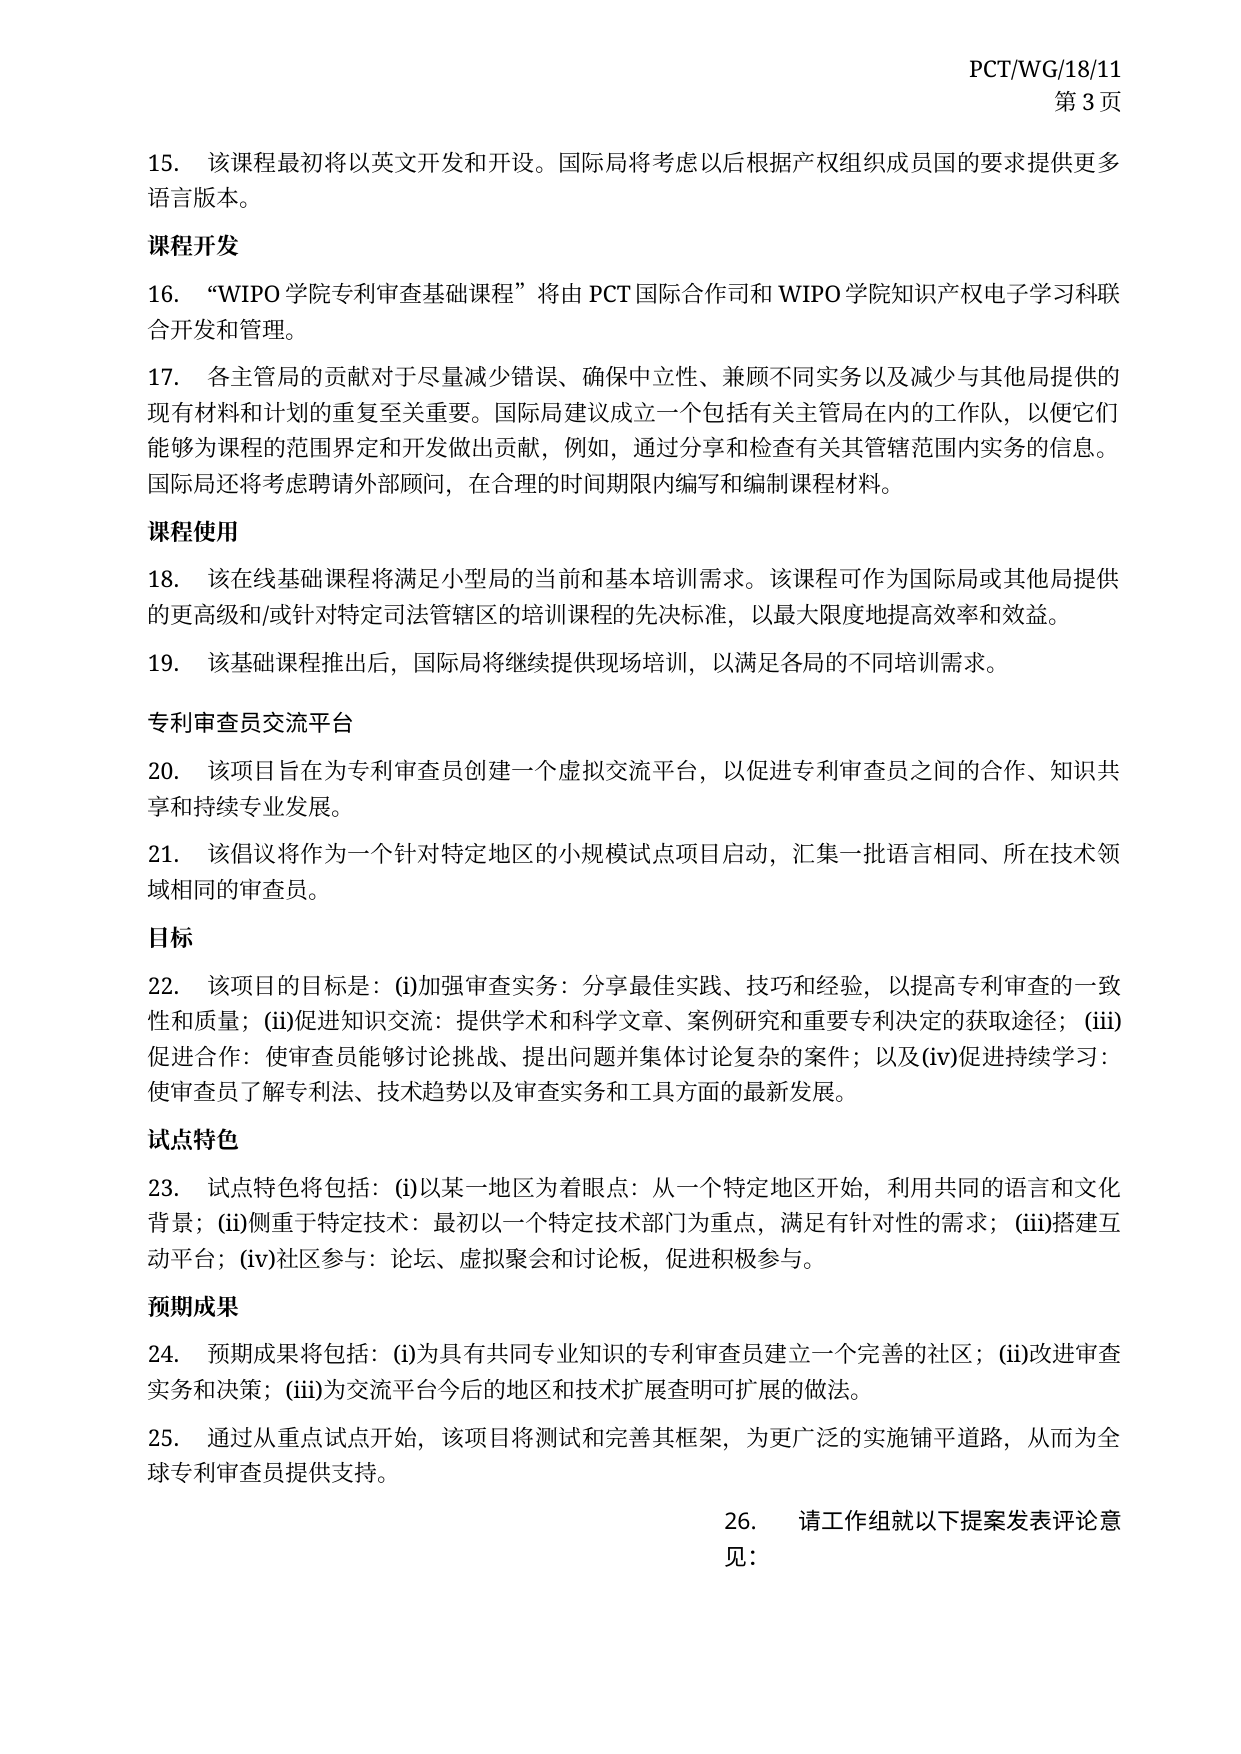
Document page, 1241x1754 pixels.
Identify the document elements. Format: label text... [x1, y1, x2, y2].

subtitle 课程使用 [148, 511, 1122, 547]
text 该倡议将作为一个针对特定地区的小规模试点项目启动，汇集一批语言相同、所在技术领域相同的审查员。 [148, 834, 1122, 905]
subtitle 试点特色 [148, 1119, 1122, 1155]
subtitle 专利审查员交流平台 [148, 703, 1122, 738]
subtitle 目标 [148, 917, 1122, 953]
text 请工作组就以下提案发表评论意见： [724, 1501, 1122, 1572]
text 该基础课程推出后，国际局将继续提供现场培训，以满足各局的不同培训需求。 [148, 642, 1122, 678]
text 该项目旨在为专利审查员创建一个虚拟交流平台，以促进专利审查员之间的合作、知识共享和持续专业发展。 [148, 751, 1122, 822]
text 各主管局的贡献对于尽量减少错误、确保中立性、兼顾不同实务以及减少与其他局提供的现有材料和计划的重复至关重要。国际局建议成立一个包括有关主管局在内的工作队，以便它们能够为课程的范围界定和开发做出贡献，例如，通过分享和检查有关其管辖范围内实务的信息。国际局还将考虑聘请外部顾问，在合理的时间期限内编写和编制课程材料。 [148, 357, 1122, 499]
text 该在线基础课程将满足小型局的当前和基本培训需求。该课程可作为国际局或其他局提供的更高级和/或针对特定司法管辖区的培训课程的先决标准，以最大限度地提高效率和效益。 [148, 559, 1122, 630]
text 该项目的目标是：(i)加强审查实务：分享最佳实践、技巧和经验，以提高专利审查的一致性和质量；(ii)促进知识交流：提供学术和科学文章、案例研究和重要专利决定的获取途径；(iii)促进合作：使审查员能够讨论挑战、提出问题并集体讨论复杂的案件；以及(iv)促进持续学习：使审查员了解专利法、技术趋势以及审查实务和工具方面的最新发展。 [148, 965, 1122, 1107]
subtitle 课程开发 [148, 226, 1122, 261]
text 该课程最初将以英文开发和开设。国际局将考虑以后根据产权组织成员国的要求提供更多语言版本。 [148, 142, 1122, 213]
text “WIPO学院专利审查基础课程”将由PCT国际合作司和WIPO学院知识产权电子学习科联合开发和管理。 [148, 274, 1122, 344]
text 试点特色将包括：(i)以某一地区为着眼点：从一个特定地区开始，利用共同的语言和文化背景；(ii)侧重于特定技术：最初以一个特定技术部门为重点，满足有针对性的需求；(iii)搭建互动平台；(iv)社区参与：论坛、虚拟聚会和讨论板，促进积极参与。 [148, 1167, 1122, 1274]
subtitle 预期成果 [148, 1286, 1122, 1322]
text 预期成果将包括：(i)为具有共同专业知识的专利审查员建立一个完善的社区；(ii)改进审查实务和决策；(iii)为交流平台今后的地区和技术扩展查明可扩展的做法。 [148, 1334, 1122, 1405]
text 通过从重点试点开始，该项目将测试和完善其框架，为更广泛的实施铺平道路，从而为全球专利审查员提供支持。 [148, 1417, 1122, 1488]
